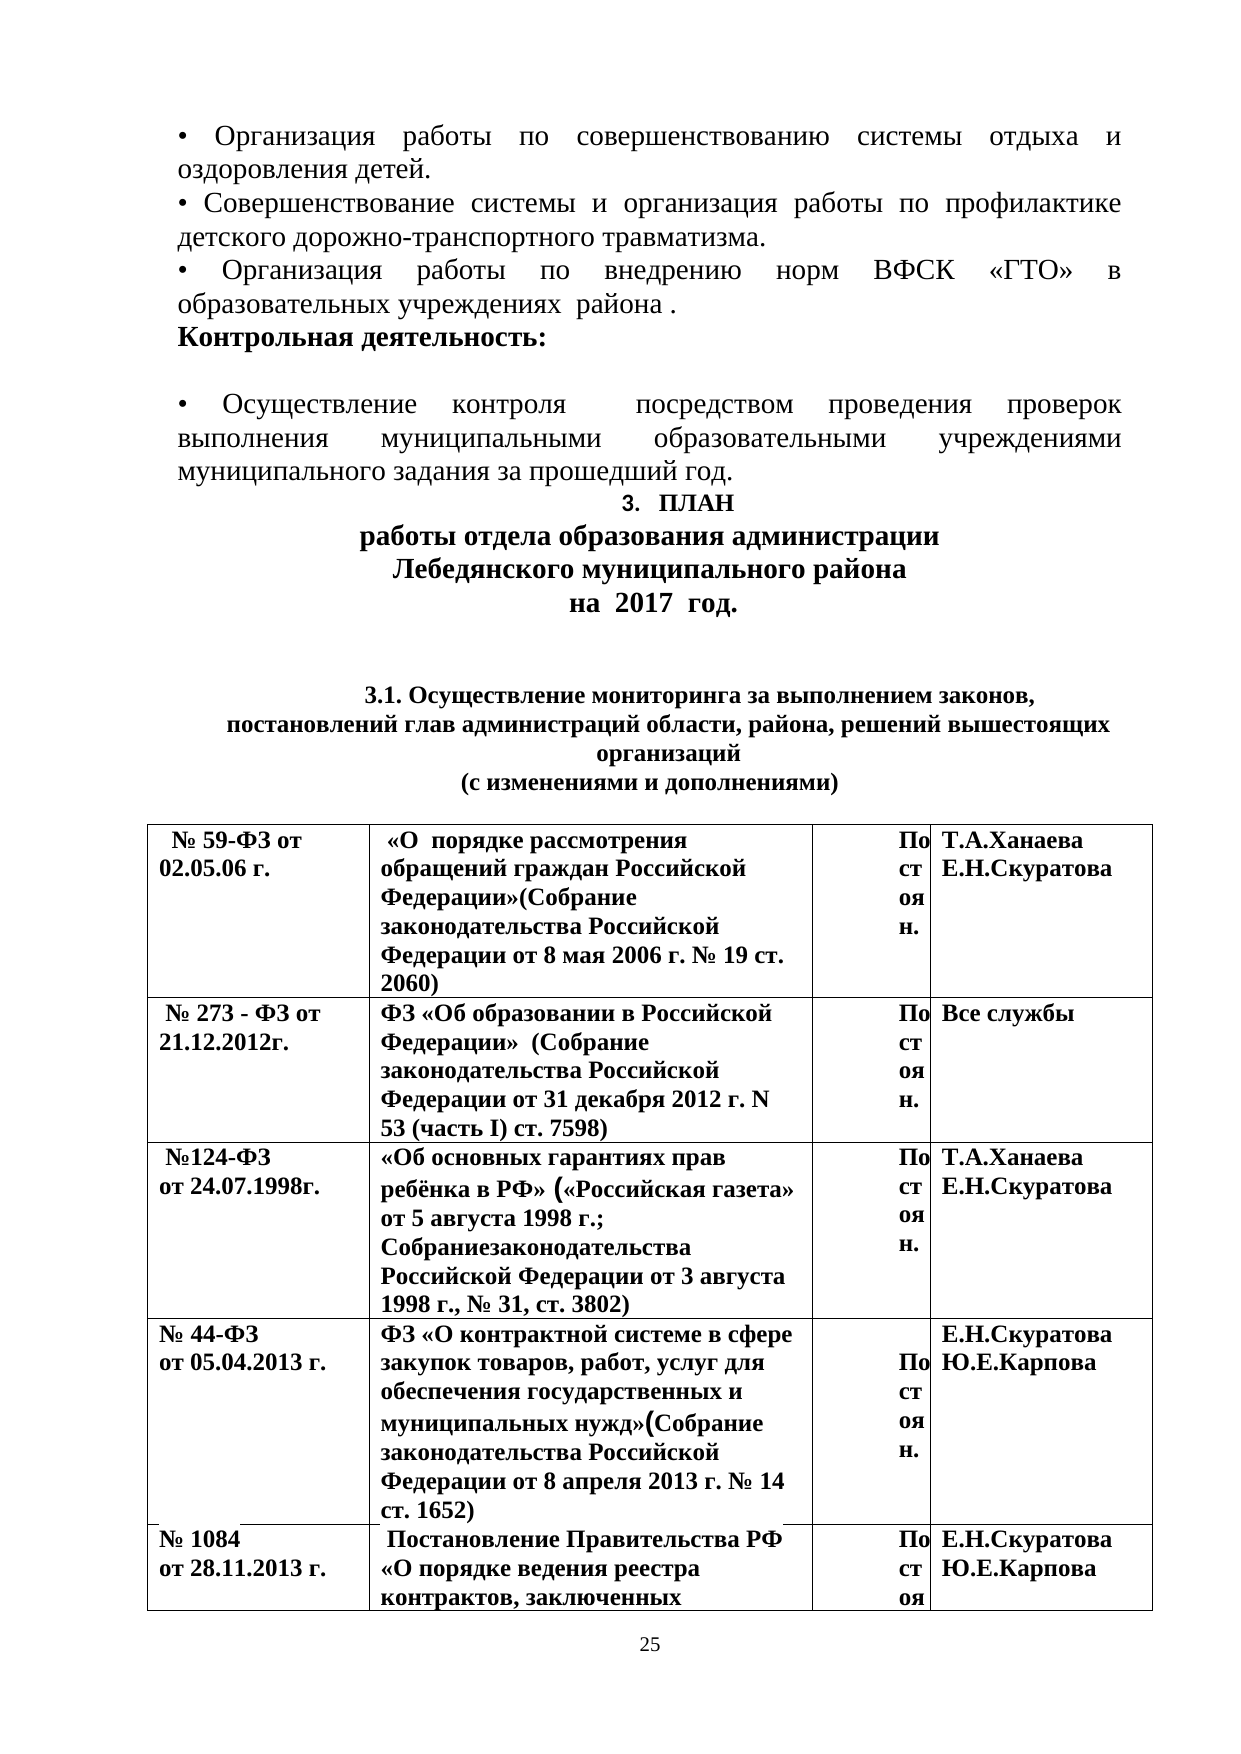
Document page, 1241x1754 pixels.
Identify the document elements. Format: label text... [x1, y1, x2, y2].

text • Осуществление контроля посредством проведения проверок выполнения муниципальными образовательными учреждениями муниципального задания за прошедший год. [177, 386, 1122, 487]
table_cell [931, 1525, 1152, 1610]
list ПЛАН [233, 487, 1122, 518]
table_header Постоян. [813, 825, 930, 997]
text (с изменениями и дополнениями) [177, 767, 1122, 796]
table_cell Постоян. [813, 998, 930, 1142]
table_cell Постоян. [813, 1143, 930, 1318]
text Контрольная деятельность: [177, 319, 1122, 353]
table_cell Постоян. [813, 1319, 930, 1524]
text 3.1. Осуществление мониторинга за выполнением законов, постановлений глав администраций области, района, решений вышестоящих организаций [215, 681, 1122, 767]
table_cell № 273 - ФЗ от 21.12.2012г. [148, 998, 369, 1142]
table_cell Т.А.Ханаева Е.Н.Скуратова [931, 1143, 1152, 1318]
table_cell №124-ФЗ от 24.07.1998г. [148, 1143, 369, 1318]
table_cell ФЗ «О контрактной системе в сфере закупок товаров, работ, услуг для обеспечения государственных и муниципальных нужд»(Собрание законодательства Российской Федерации от 8 апреля 2013 г. № 14 ст. 1652) [370, 1319, 812, 1524]
table_cell Постоян. [813, 1525, 930, 1610]
text • Организация работы по внедрению норм ВФСК «ГТО» в образовательных учреждениях района . [177, 252, 1122, 319]
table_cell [148, 1525, 369, 1610]
table_header «О порядке рассмотрения обращений граждан Российской Федерации»(Собрание законодательства Российской Федерации от 8 мая 2006 г. № 19 ст. 2060) [370, 825, 812, 997]
text • Совершенствование системы и организация работы по профилактике детского дорожно-транспортного травматизма. [177, 185, 1122, 252]
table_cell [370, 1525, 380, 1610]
table_header № 59-ФЗ от 02.05.06 г. [148, 825, 369, 997]
table_cell ФЗ «Об образовании в Российской Федерации» (Собрание законодательства Российской Федерации от 31 декабря 2012 г. N 53 (часть I) ст. 7598) [370, 998, 812, 1142]
text • Организация работы по совершенствованию системы отдыха и оздоровления детей. [177, 118, 1122, 185]
table_cell Е.Н.Скуратова Ю.Е.Карпова [931, 1319, 1152, 1524]
text Лебедянского муниципального района [177, 551, 1122, 585]
text на 2017 год. [177, 585, 1122, 618]
table_header Т.А.Ханаева Е.Н.Скуратова [931, 825, 1152, 997]
table_cell Все службы [931, 998, 1152, 1142]
table_cell № 44-ФЗ от 05.04.2013 г. [148, 1319, 369, 1524]
text работы отдела образования администрации [177, 518, 1122, 551]
table_cell «Об основных гарантиях прав ребёнка в РФ» («Российская газета» от 5 августа 1998 г.; Собраниезаконодательства Российской Федерации от 3 августа 1998 г., № 31, ст. 3802) [370, 1143, 812, 1318]
